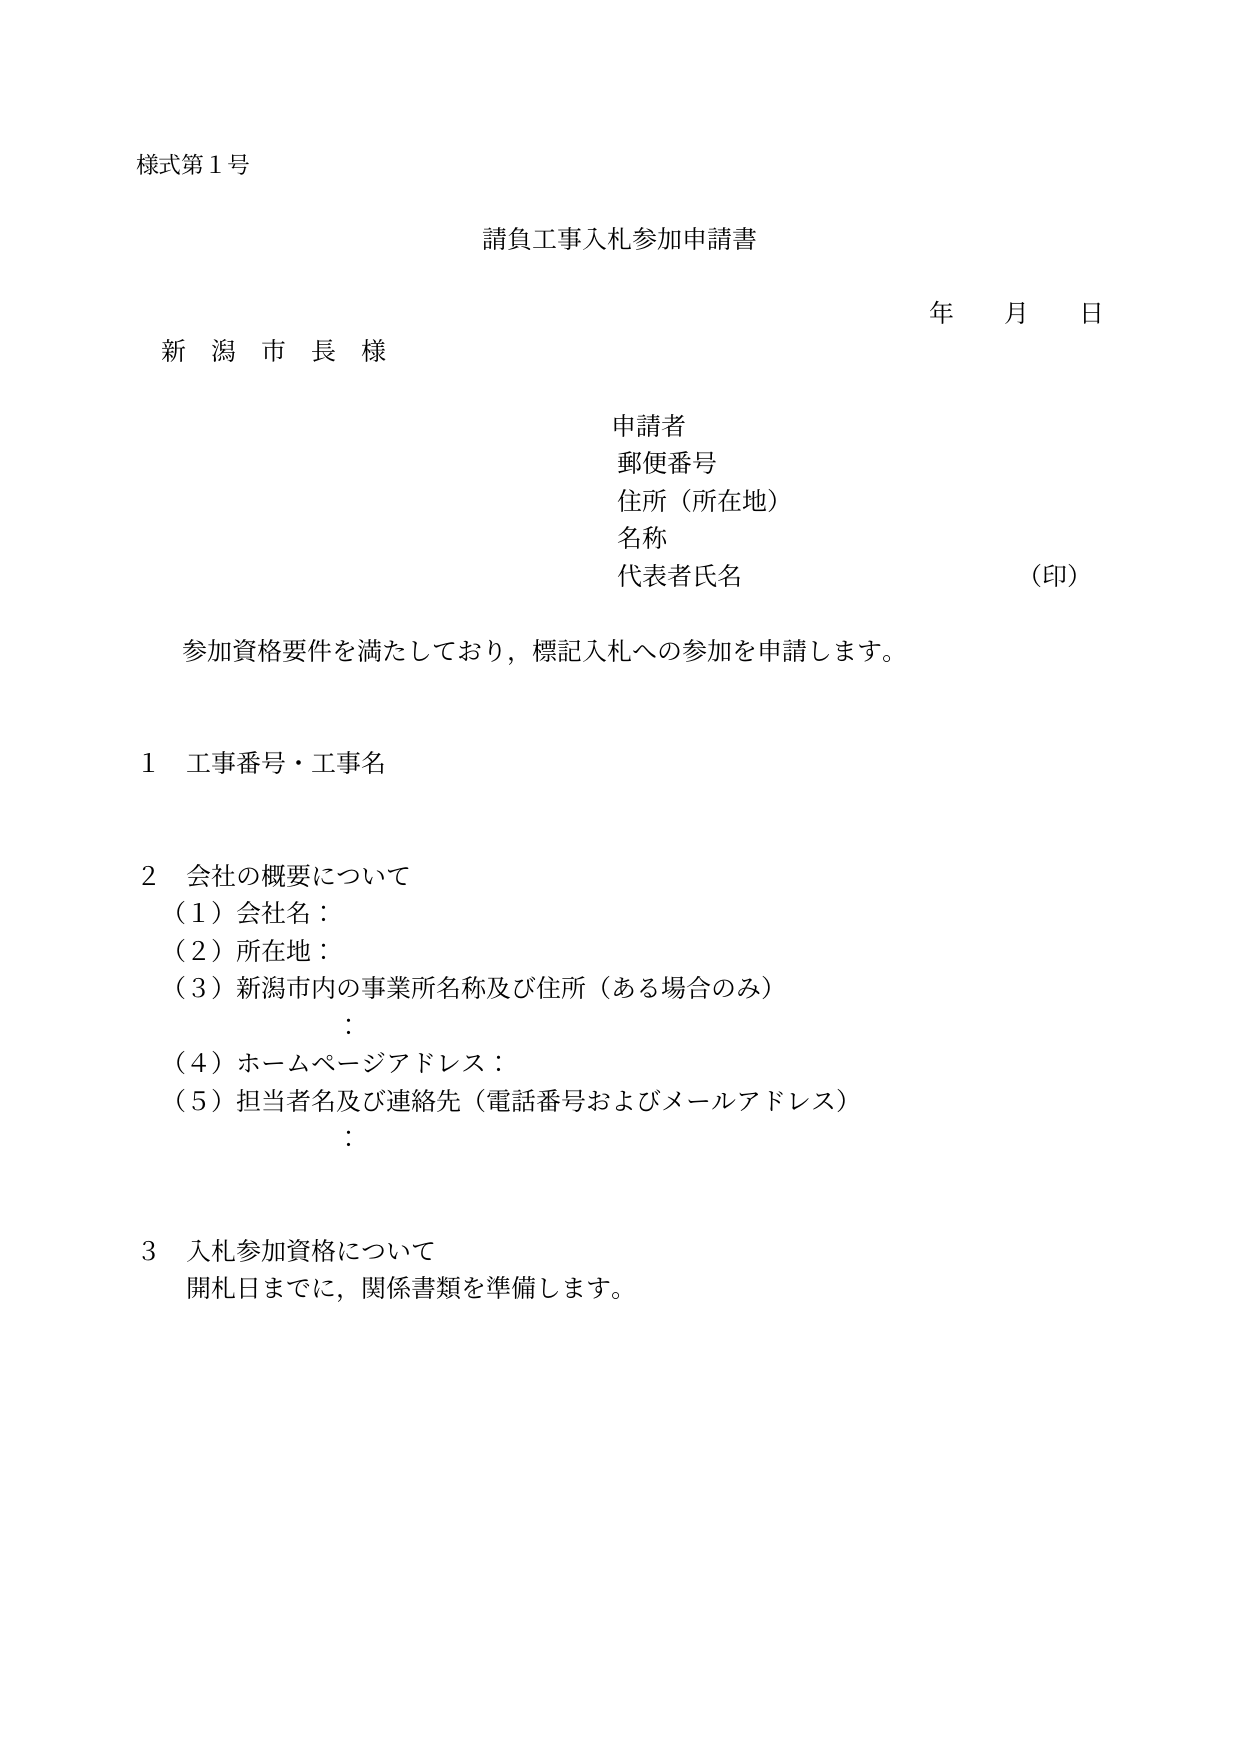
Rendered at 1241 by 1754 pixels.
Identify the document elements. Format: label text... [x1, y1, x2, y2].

text 新 潟 市 長 様 [136, 331, 1104, 368]
text 名称 [617, 518, 1104, 556]
text 開札日までに，関係書類を準備します。 [136, 1268, 1104, 1306]
text １ 工事番号・工事名 [136, 743, 1104, 781]
text （２）所在地： [136, 931, 1104, 968]
text ： [136, 1118, 1104, 1156]
text （５）担当者名及び連絡先（電話番号およびメールアドレス） [136, 1081, 1104, 1118]
text 参加資格要件を満たしており，標記入札への参加を申請します。 [158, 631, 1104, 668]
text 代表者氏名 （印） [617, 556, 1104, 593]
text ： [136, 1006, 1104, 1043]
text 住所（所在地） [617, 481, 1104, 518]
text ３ 入札参加資格について [136, 1231, 1104, 1268]
text 郵便番号 [617, 443, 1104, 481]
text 様式第１号 [136, 145, 1104, 182]
text ２ 会社の概要について [136, 856, 1104, 893]
text （１）会社名： [136, 893, 1104, 931]
text （３）新潟市内の事業所名称及び住所（ある場合のみ） [136, 968, 1104, 1006]
text 申請者 [136, 406, 1104, 443]
text 年 月 日 [136, 293, 1104, 331]
text 請負工事入札参加申請書 [136, 220, 1104, 256]
text （４）ホームページアドレス： [136, 1043, 1104, 1081]
